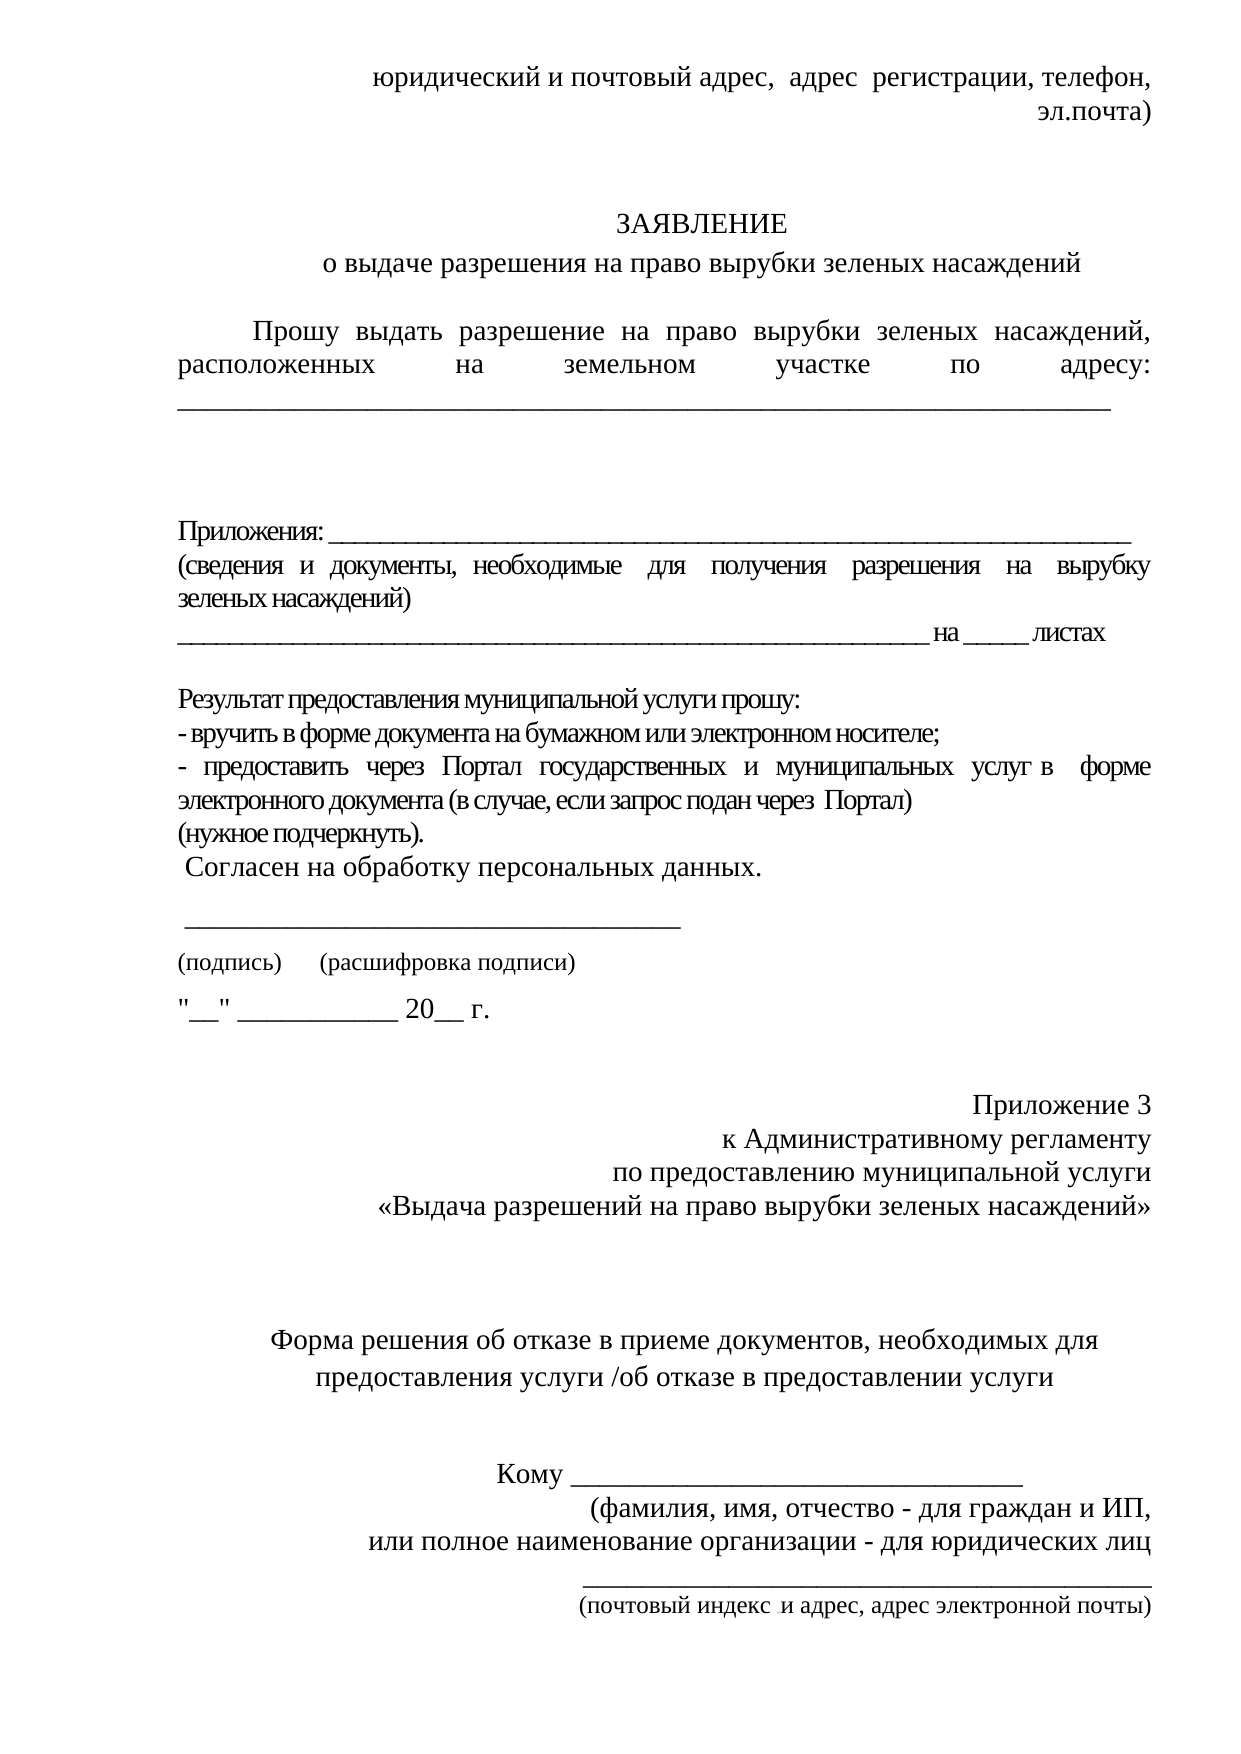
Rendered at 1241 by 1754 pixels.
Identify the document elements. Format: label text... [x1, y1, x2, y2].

text к Административному регламенту [177, 1121, 1152, 1154]
text __________________________________ [177, 898, 1152, 932]
text о выдаче разрешения на право вырубки зеленых насаждений [177, 246, 1152, 279]
text (почтовый индекс и адрес, адрес электронной почты) [177, 1590, 1152, 1619]
text ___________________________________________________________ на _____ листах [177, 614, 1152, 648]
text Согласен на обработку персональных данных. [177, 849, 1152, 882]
text или полное наименование организации - для юридических лиц [177, 1523, 1152, 1557]
text по предоставлению муниципальной услуги [177, 1154, 1152, 1188]
text "__" ___________ 20__ г. [177, 992, 1152, 1025]
text Прошу выдать разрешение на право вырубки зеленых насаждений, расположенных на земельном участке по адресу: ________________________________________________________________ [177, 313, 1152, 413]
text _______________________________________ [177, 1557, 1152, 1590]
text «Выдача разрешений на право вырубки зеленых насаждений» [177, 1188, 1152, 1222]
text - вручить в форме документа на бумажном или электронном носителе; [177, 715, 1152, 748]
text юридический и почтовый адрес, адрес регистрации, телефон, эл.почта) [177, 59, 1152, 126]
text Приложение 3 [177, 1087, 1152, 1121]
text Приложения: _______________________________________________________________ [177, 480, 1152, 547]
text Кому _______________________________ [177, 1456, 1152, 1490]
text - предоставить через Портал государственных и муниципальных услуг в форме электронного документа (в случае, если запрос подан через Портал) [177, 748, 1152, 815]
text (фамилия, имя, отчество - для граждан и ИП, [177, 1490, 1152, 1523]
text Результат предоставления муниципальной услуги прошу: [177, 648, 1152, 715]
text Форма решения об отказе в приеме документов, необходимых для предоставления услуги /об отказе в предоставлении услуги [236, 1322, 1132, 1392]
text (сведения и документы, необходимые для получения разрешения на вырубку зеленых насаждений) [177, 547, 1152, 614]
text (нужное подчеркнуть). [177, 815, 1152, 849]
subtitle ЗАЯВЛЕНИЕ [177, 206, 1152, 239]
text (подпись) (расшифровка подписи) [177, 947, 1152, 976]
